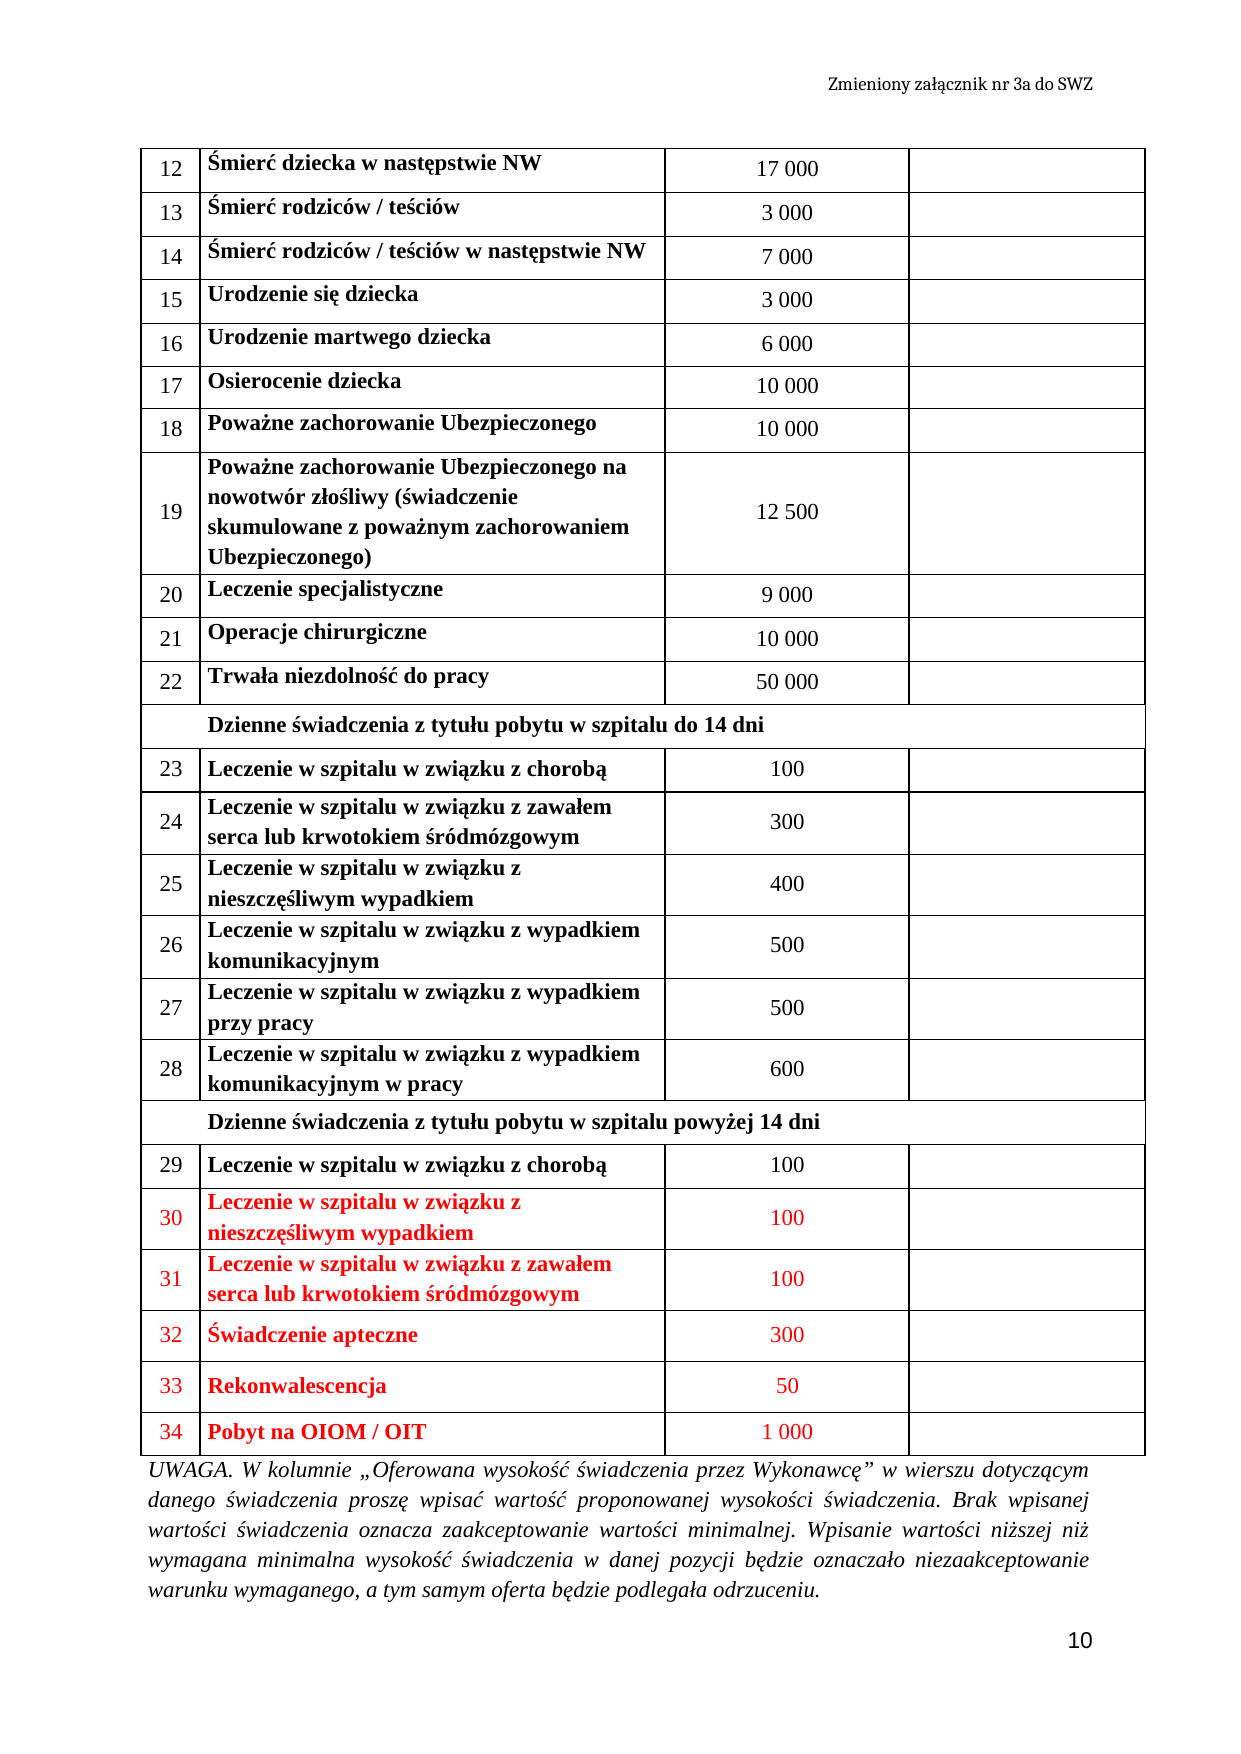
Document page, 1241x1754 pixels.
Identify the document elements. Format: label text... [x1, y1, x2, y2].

table_cell 15 [142, 280, 199, 322]
table_cell 12 500 [666, 453, 908, 573]
table_cell Leczenie w szpitalu w związku z wypadkiem komunikacyjnym [201, 916, 664, 977]
table_cell Leczenie w szpitalu w związku z chorobą [201, 1145, 664, 1187]
table_cell 20 [142, 575, 199, 617]
table_cell Urodzenie się dziecka [201, 280, 664, 322]
table_cell 300 [666, 1311, 908, 1361]
table_cell 17 000 [666, 149, 908, 192]
table_cell 26 [142, 916, 199, 977]
table_cell 3 000 [666, 193, 908, 236]
table_cell 600 [666, 1040, 908, 1100]
table_cell Leczenie w szpitalu w związku z zawałem serca lub krwotokiem śródmózgowym [201, 793, 664, 853]
table_cell Śmierć rodziców / teściów w następstwie NW [201, 237, 664, 279]
table_cell 100 [666, 1145, 908, 1187]
table_cell 300 [666, 793, 908, 853]
table_cell 31 [142, 1250, 199, 1310]
table_cell 33 [142, 1362, 199, 1412]
table_cell [910, 749, 1144, 791]
table_cell [910, 1250, 1144, 1310]
table_cell 100 [666, 749, 908, 791]
table_cell [910, 618, 1144, 661]
table_cell 23 [142, 749, 199, 791]
table_cell Urodzenie martwego dziecka [201, 324, 664, 366]
table_cell 14 [142, 237, 199, 279]
table_cell [910, 237, 1144, 279]
table_cell Dzienne świadczenia z tytułu pobytu w szpitalu do 14 dni [200, 705, 1145, 748]
table_cell [910, 1362, 1144, 1412]
table_cell Leczenie specjalistyczne [201, 575, 664, 617]
table_cell [910, 662, 1144, 704]
table_cell 500 [666, 916, 908, 977]
table_cell 6 000 [666, 324, 908, 366]
table_cell Świadczenie apteczne [201, 1311, 664, 1361]
table_cell Śmierć rodziców / teściów [201, 193, 664, 236]
table_cell Poważne zachorowanie Ubezpieczonego na nowotwór złośliwy (świadczenie skumulowane z poważnym zachorowaniem Ubezpieczonego) [201, 453, 664, 573]
table_cell Operacje chirurgiczne [201, 618, 664, 661]
table_cell [910, 453, 1144, 573]
table_cell 500 [666, 979, 908, 1039]
table_cell 28 [142, 1040, 199, 1100]
table_cell [910, 916, 1144, 977]
table_cell Leczenie w szpitalu w związku z wypadkiem komunikacyjnym w pracy [201, 1040, 664, 1100]
table_cell [910, 409, 1144, 452]
table_cell [910, 575, 1144, 617]
table_cell 13 [142, 193, 199, 236]
table_cell 29 [142, 1145, 199, 1187]
table_cell [910, 979, 1144, 1039]
table_cell 400 [666, 855, 908, 915]
table_cell Leczenie w szpitalu w związku z zawałem serca lub krwotokiem śródmózgowym [201, 1250, 664, 1310]
table_cell [910, 855, 1144, 915]
table_cell Śmierć dziecka w następstwie NW [201, 149, 664, 192]
table_cell 16 [142, 324, 199, 366]
table_cell 10 000 [666, 367, 908, 408]
table_cell [910, 1145, 1144, 1187]
table_cell [910, 280, 1144, 322]
table_cell [910, 149, 1144, 192]
table_cell [910, 1189, 1144, 1249]
table_cell 25 [142, 855, 199, 915]
table_cell Poważne zachorowanie Ubezpieczonego [201, 409, 664, 452]
table_cell 3 000 [666, 280, 908, 322]
table_cell [910, 324, 1144, 366]
table_cell 27 [142, 979, 199, 1039]
table_cell [910, 1311, 1144, 1361]
table_cell Leczenie w szpitalu w związku z nieszczęśliwym wypadkiem [201, 855, 664, 915]
table_cell 7 000 [666, 237, 908, 279]
table_cell [142, 1101, 200, 1144]
table_cell [910, 1040, 1144, 1100]
table_cell 24 [142, 793, 199, 853]
table_cell Leczenie w szpitalu w związku z wypadkiem przy pracy [201, 979, 664, 1039]
table_cell 9 000 [666, 575, 908, 617]
table_cell 30 [142, 1189, 199, 1249]
table_cell [910, 1413, 1144, 1454]
table_cell 10 000 [666, 618, 908, 661]
table_cell 12 [142, 149, 199, 192]
table_cell [142, 705, 200, 748]
table_cell [910, 193, 1144, 236]
table_cell 50 [666, 1362, 908, 1412]
table_cell [910, 367, 1144, 408]
text UWAGA. W kolumnie „Oferowana wysokość świadczenia przez Wykonawcę” w wierszu dotyczącym danego świadczenia proszę wpisać wartość proponowanej wysokości świadczenia. Brak wpisanej wartości świadczenia oznacza zaakceptowanie wartości minimalnej. Wpisanie wartości niższej niż wymagana minimalna wysokość świadczenia w danej pozycji będzie oznaczało niezaakceptowanie warunku wymaganego, a tym samym oferta będzie podlegała odrzuceniu. [148, 1456, 1093, 1603]
table_cell 19 [142, 453, 199, 573]
table_cell 34 [142, 1413, 199, 1454]
table_cell 100 [666, 1189, 908, 1249]
table_cell Rekonwalescencja [201, 1362, 664, 1412]
table_cell 21 [142, 618, 199, 661]
table_cell 17 [142, 367, 199, 408]
table_cell Leczenie w szpitalu w związku z nieszczęśliwym wypadkiem [201, 1189, 664, 1249]
table_cell 18 [142, 409, 199, 452]
table_cell Leczenie w szpitalu w związku z chorobą [201, 749, 664, 791]
table_cell Trwała niezdolność do pracy [201, 662, 664, 704]
table_cell 10 000 [666, 409, 908, 452]
table_cell 22 [142, 662, 199, 704]
table_cell Dzienne świadczenia z tytułu pobytu w szpitalu powyżej 14 dni [200, 1101, 1145, 1144]
table_cell 1 000 [666, 1413, 908, 1454]
table_cell 100 [666, 1250, 908, 1310]
table_cell [910, 793, 1144, 853]
table_cell 50 000 [666, 662, 908, 704]
table_cell Osierocenie dziecka [201, 367, 664, 408]
table_cell Pobyt na OIOM / OIT [201, 1413, 664, 1454]
table_cell 32 [142, 1311, 199, 1361]
